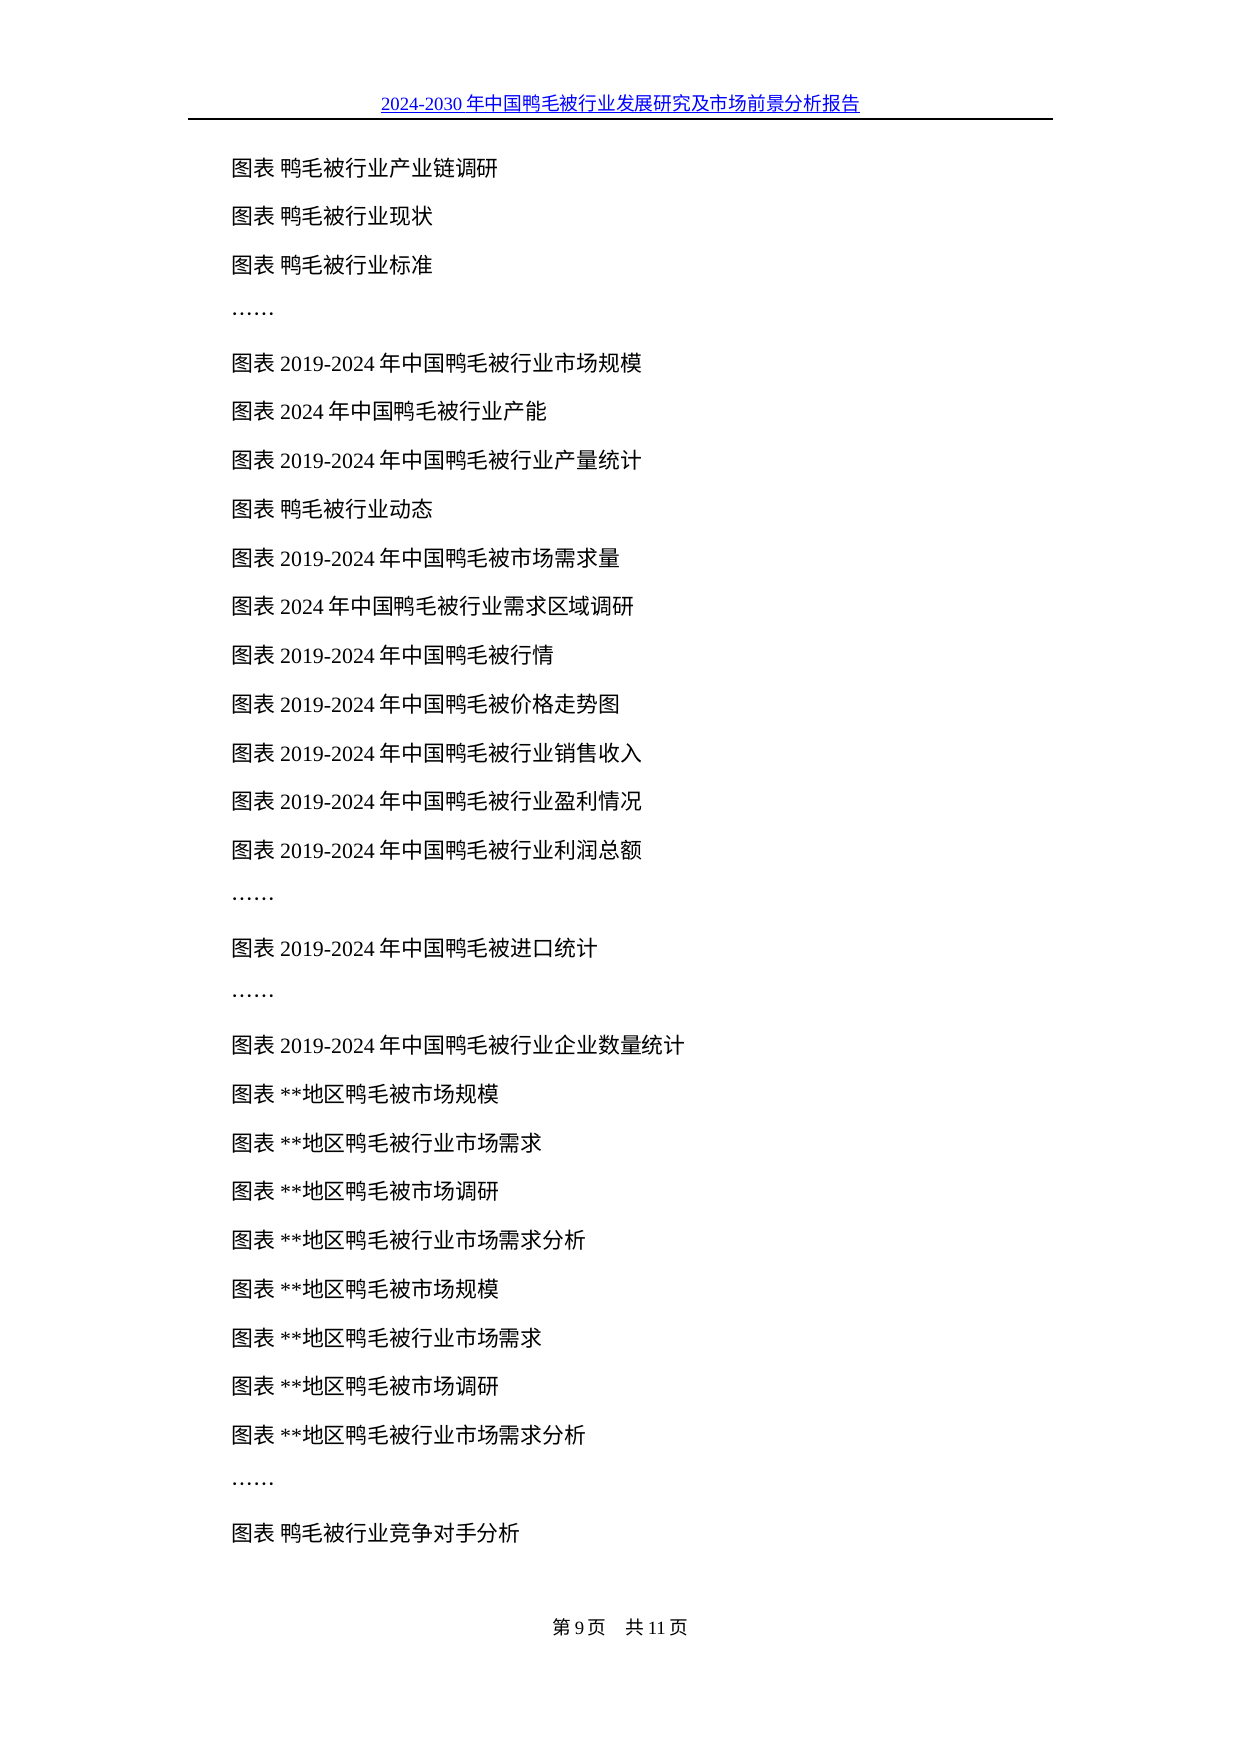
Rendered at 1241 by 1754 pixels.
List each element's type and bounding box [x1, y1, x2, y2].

text [187, 150, 1053, 1548]
